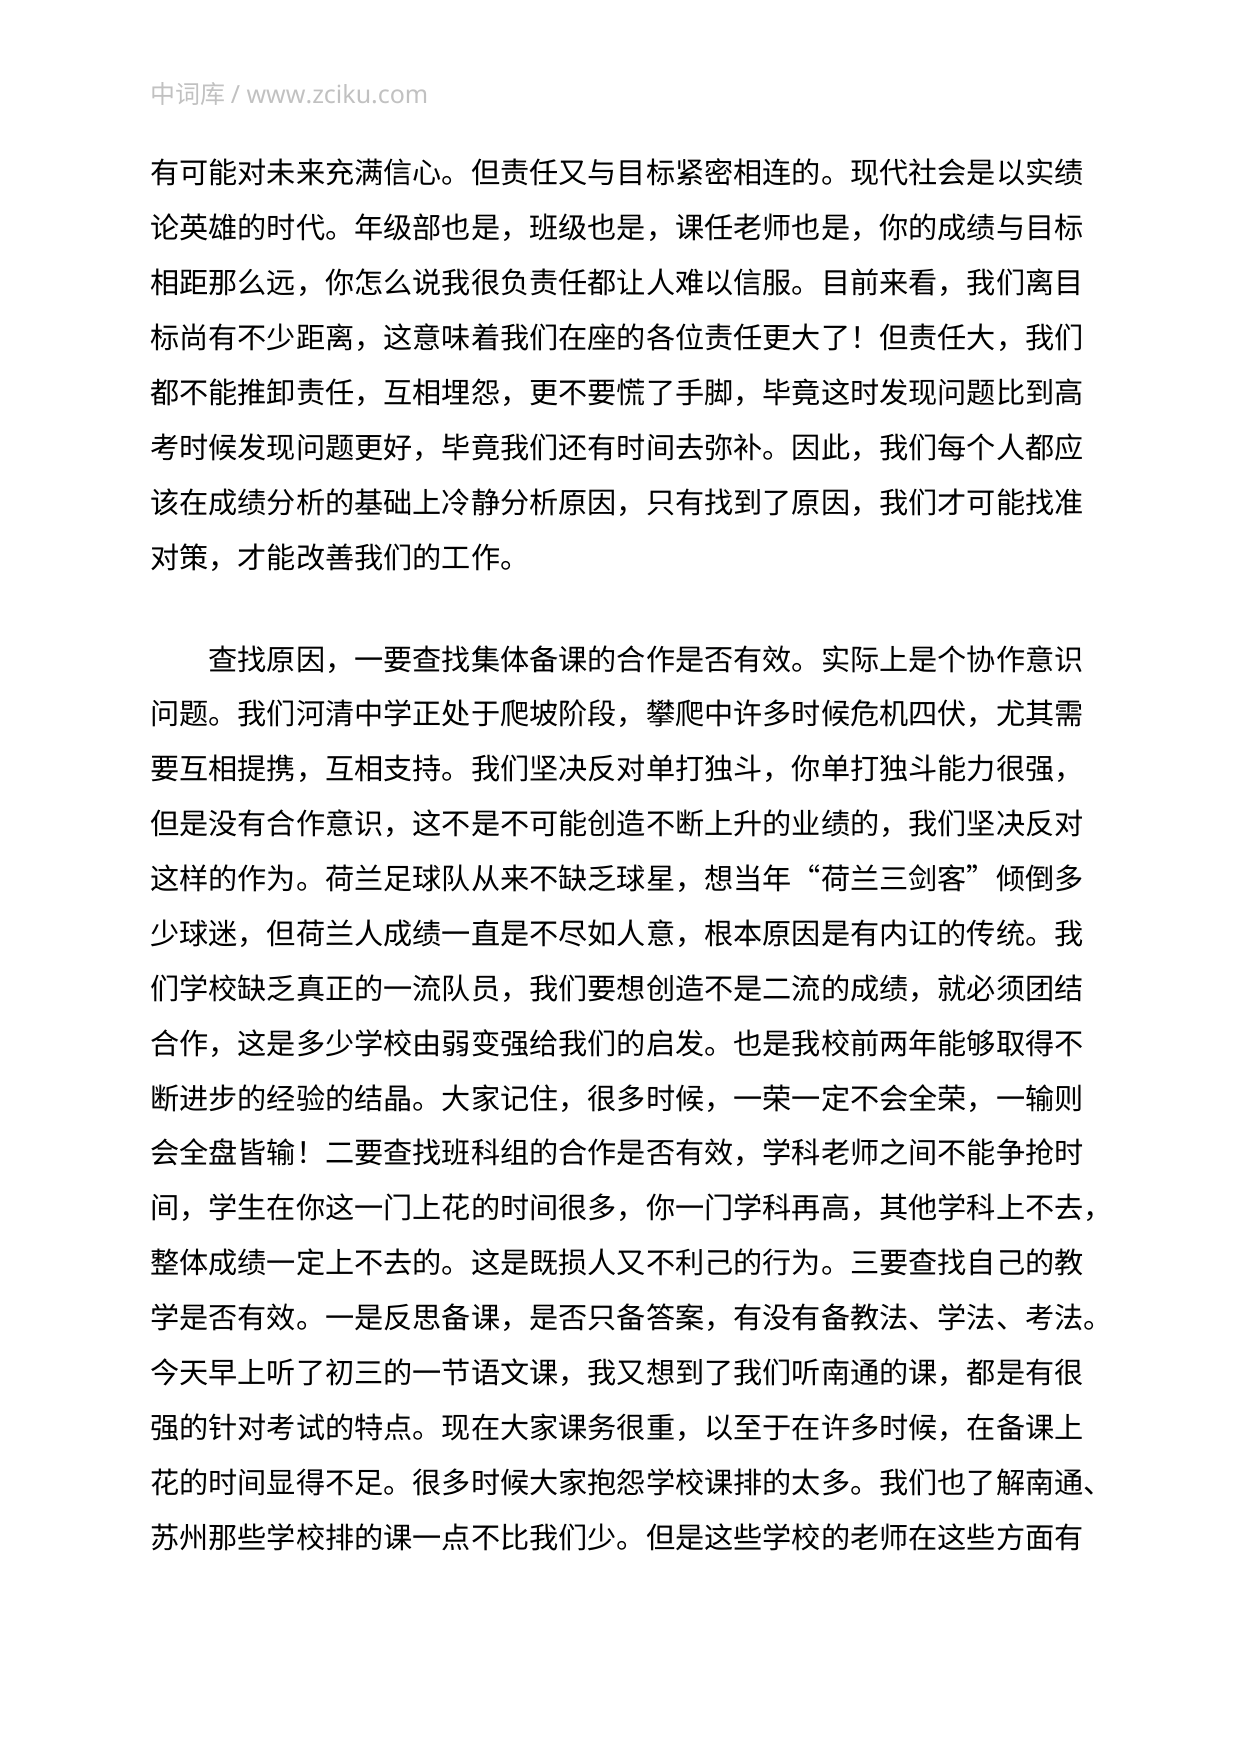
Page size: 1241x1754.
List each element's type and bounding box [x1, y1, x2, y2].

text [150, 636, 1090, 1557]
text [150, 150, 1090, 577]
